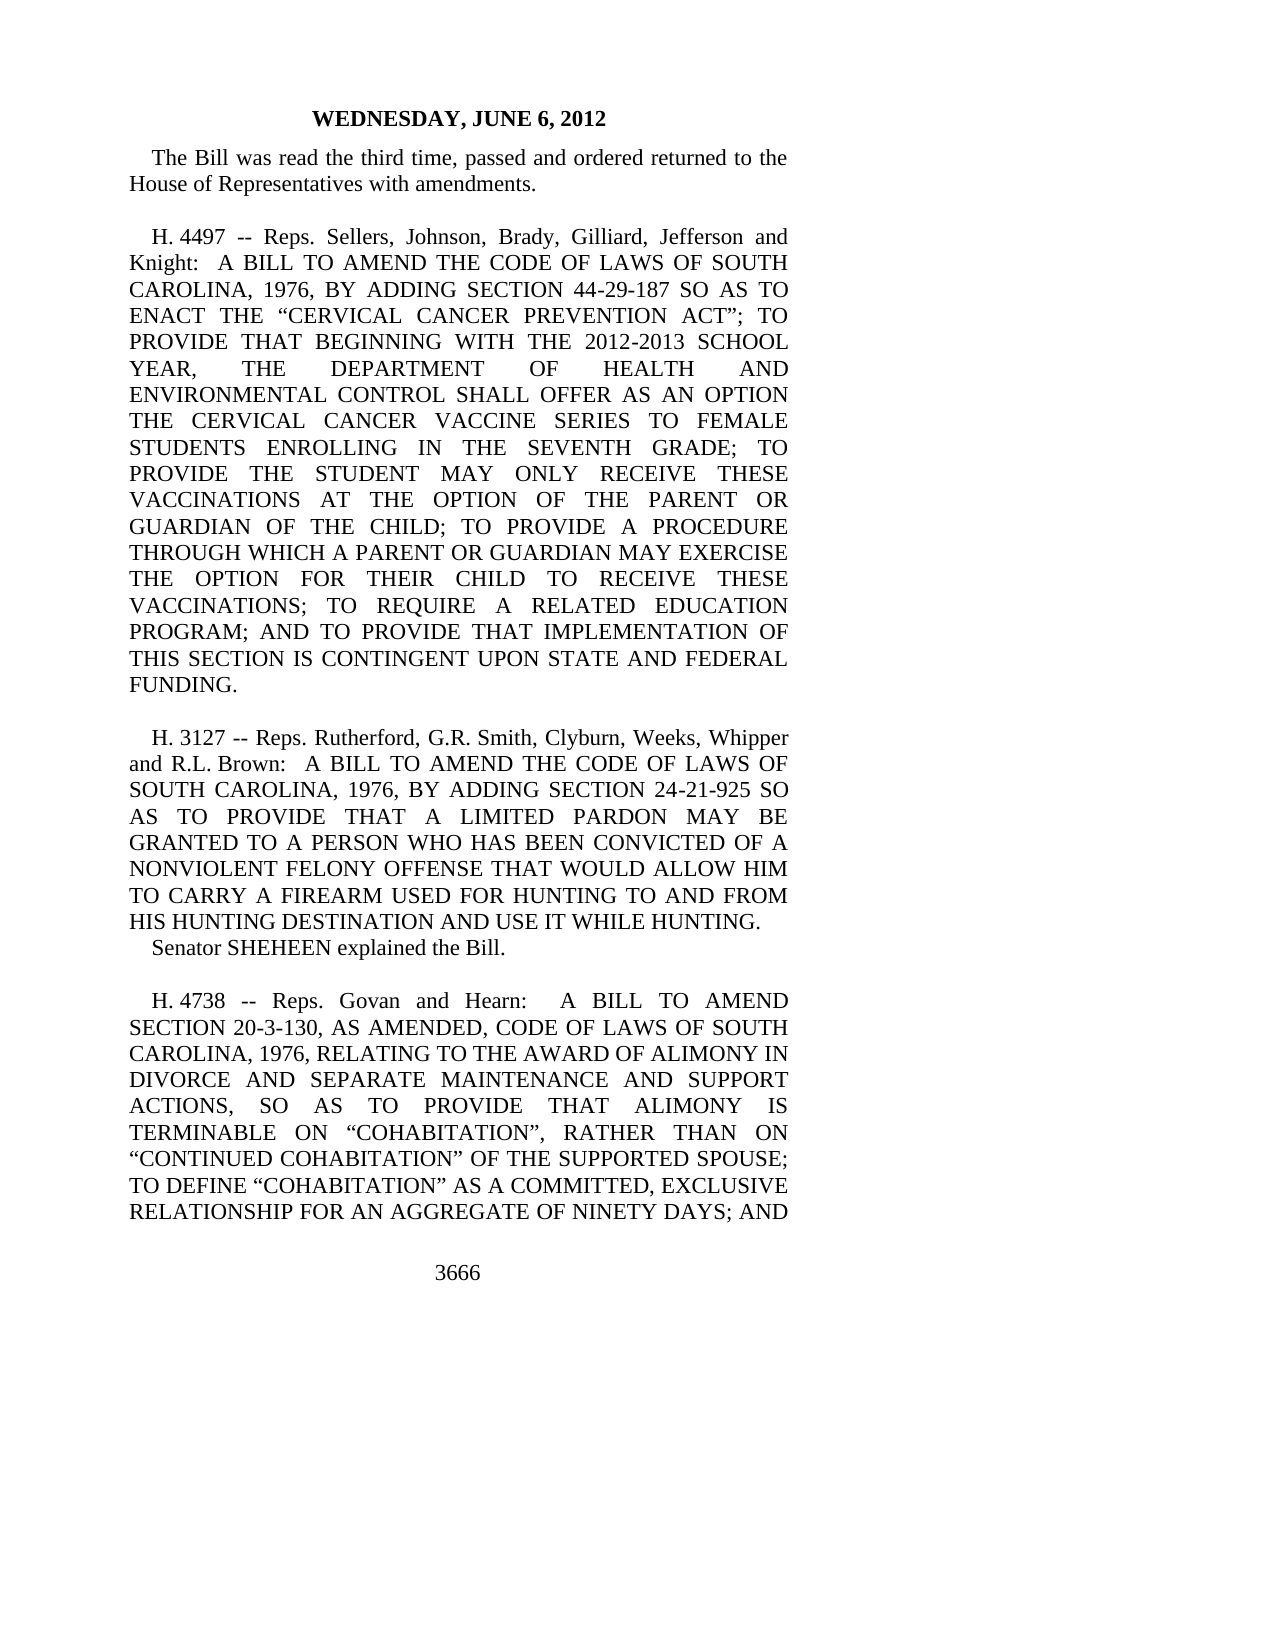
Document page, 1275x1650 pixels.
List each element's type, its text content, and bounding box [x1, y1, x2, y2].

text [129, 987, 789, 1224]
text H. 3127 -- Reps. Rutherford, G.R. Smith, Clyburn, Weeks, Whipper and R.L. Brown: A BILL TO AMEND THE CODE OF LAWS OF SOUTH CAROLINA, 1976, BY ADDING SECTION 24-21-925 SO AS TO PROVIDE THAT A LIMITED PARDON MAY BE GRANTED TO A PERSON WHO HAS BEEN CONVICTED OF A NONVIOLENT FELONY OFFENSE THAT WOULD ALLOW HIM TO CARRY A FIREARM USED FOR HUNTING TO AND FROM HIS HUNTING DESTINATION AND USE IT WHILE HUNTING. [129, 724, 789, 934]
text The Bill was read the third time, passed and ordered returned to the House of Representatives with amendments. [129, 144, 789, 197]
text Senator SHEHEEN explained the Bill. [129, 934, 789, 961]
text H. 4497 -- Reps. Sellers, Johnson, Brady, Gilliard, Jefferson and Knight: A BILL TO AMEND THE CODE OF LAWS OF SOUTH CAROLINA, 1976, BY ADDING SECTION 44-29-187 SO AS TO ENACT THE “CERVICAL CANCER PREVENTION ACT”; TO PROVIDE THAT BEGINNING WITH THE 2012-2013 SCHOOL YEAR, THE DEPARTMENT OF HEALTH AND ENVIRONMENTAL CONTROL SHALL OFFER AS AN OPTION THE CERVICAL CANCER VACCINE SERIES TO FEMALE STUDENTS ENROLLING IN THE SEVENTH GRADE; TO PROVIDE THE STUDENT MAY ONLY RECEIVE THESE VACCINATIONS AT THE OPTION OF THE PARENT OR GUARDIAN OF THE CHILD; TO PROVIDE A PROCEDURE THROUGH WHICH A PARENT OR GUARDIAN MAY EXERCISE THE OPTION FOR THEIR CHILD TO RECEIVE THESE VACCINATIONS; TO REQUIRE A RELATED EDUCATION PROGRAM; AND TO PROVIDE THAT IMPLEMENTATION OF THIS SECTION IS CONTINGENT UPON STATE AND FEDERAL FUNDING. [129, 223, 789, 697]
